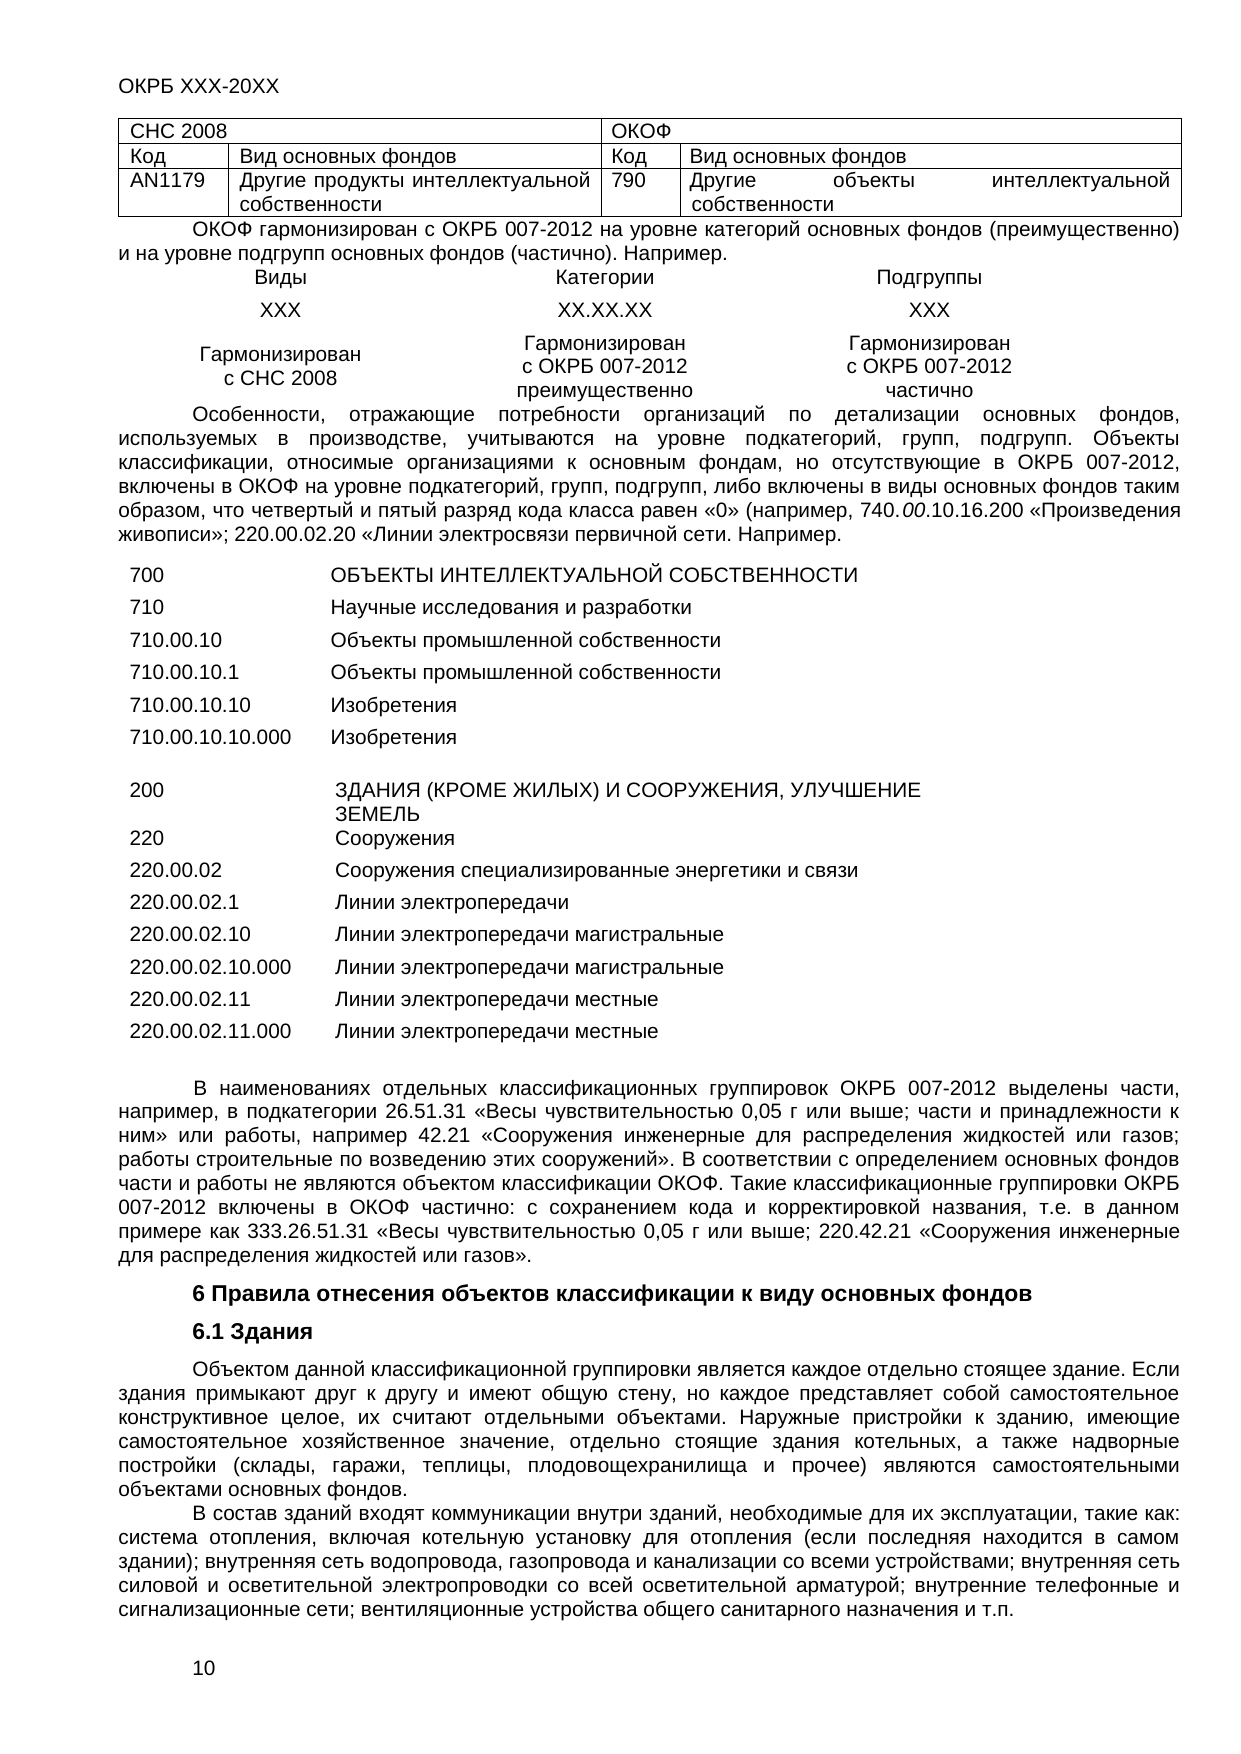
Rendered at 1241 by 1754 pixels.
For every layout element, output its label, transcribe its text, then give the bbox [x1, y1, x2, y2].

table_cell ХХХ [767, 289, 1092, 330]
table_cell Линии электропередачи магистральные [324, 955, 963, 987]
table_cell 710 [118, 591, 319, 623]
subtitle 6 Правила отнесения объектов классификации к виду основных фондов [118, 1279, 1181, 1306]
table_cell Другие продукты интеллектуальной собственности [229, 169, 601, 216]
table_cell 790 [602, 169, 680, 216]
table_header СНС 2008 [119, 119, 601, 143]
table_cell 220.00.02 [118, 858, 324, 890]
table_cell 220.00.02.11.000 [118, 1019, 324, 1051]
text Объектом данной классификационной группировки является каждое отдельно стоящее здание. Если здания примыкают друг к другу и имеют общую стену, но каждое представляет собой самостоятельное конструктивное целое, их считают отдельными объектами. Наружные пристройки к зданию, имеющие самостоятельное хозяйственное значение, отдельно стоящие здания котельных, а также надворные постройки (склады, гаражи, теплицы, плодовощехранилища и прочее) являются самостоятельными объектами основных фондов. [118, 1357, 1181, 1501]
table_cell Изобретения [319, 721, 1022, 753]
table_cell 220.00.02.10 [118, 922, 324, 954]
table_cell 220.00.02.11 [118, 987, 324, 1019]
text ОКОФ гармонизирован с ОКРБ 007-2012 на уровне категорий основных фондов (преимущественно) и на уровне подгрупп основных фондов (частично). Например. [118, 217, 1181, 265]
table_header Подгруппы [767, 265, 1092, 289]
table_header Виды [118, 265, 443, 289]
table_cell Научные исследования и разработки [319, 591, 1022, 623]
table_cell Изобретения [319, 689, 1022, 721]
table_cell Сооружения [324, 825, 963, 858]
table_cell AN1179 [119, 169, 228, 216]
table_cell Другие объекты интеллектуальной собственности [681, 169, 1181, 216]
table_cell Сооружения специализированные энергетики и связи [324, 858, 963, 890]
table_cell Вид основных фондов [681, 144, 1181, 168]
table_cell 710.00.10.10.000 [118, 721, 319, 753]
table_cell Линии электропередачи местные [324, 1019, 963, 1051]
table_header Категории [443, 265, 767, 289]
table_cell 710.00.10 [118, 624, 319, 656]
table_cell 220.00.02.10.000 [118, 955, 324, 987]
table_header ЗДАНИЯ (КРОМЕ ЖИЛЫХ) И СООРУЖЕНИЯ, УЛУЧШЕНИЕ ЗЕМЕЛЬ [324, 778, 963, 825]
table_cell Объекты промышленной собственности [319, 624, 1022, 656]
table_cell Код [119, 144, 228, 168]
table_cell 220.00.02.1 [118, 890, 324, 922]
table_cell XXX [118, 289, 443, 330]
table_header 200 [118, 778, 324, 825]
table_header ОКОФ [602, 119, 1181, 143]
table_header ОБЪЕКТЫ ИНТЕЛЛЕКТУАЛЬНОЙ СОБСТВЕННОСТИ [319, 559, 1022, 591]
table_cell ХХ.ХХ.ХХ [443, 289, 767, 330]
table_cell Код [602, 144, 680, 168]
table_cell Линии электропередачи магистральные [324, 922, 963, 954]
table_cell Гармонизирован с ОКРБ 007-2012 преимущественно [443, 330, 767, 402]
text В состав зданий входят коммуникации внутри зданий, необходимые для их эксплуатации, такие как: система отопления, включая котельную установку для отопления (если последняя находится в самом здании); внутренняя сеть водопровода, газопровода и канализации со всеми устройствами; внутренняя сеть силовой и осветительной электропроводки со всей осветительной арматурой; внутренние телефонные и сигнализационные сети; вентиляционные устройства общего санитарного назначения и т.п. [118, 1501, 1181, 1621]
subtitle 6.1 Здания [118, 1318, 1181, 1345]
table_cell Вид основных фондов [229, 144, 601, 168]
table_cell 710.00.10.10 [118, 689, 319, 721]
table_cell 220 [118, 825, 324, 858]
table_cell Линии электропередачи [324, 890, 963, 922]
text Особенности, отражающие потребности организаций по детализации основных фондов, используемых в производстве, учитываются на уровне подкатегорий, групп, подгрупп. Объекты классификации, относимые организациями к основным фондам, но отсутствующие в ОКРБ 007-2012, включены в ОКОФ на уровне подкатегорий, групп, подгрупп, либо включены в виды основных фондов таким образом, что четвертый и пятый разряд кода класса равен «0» (например, 740.00.10.16.200 «Произведения живописи»; 220.00.02.20 «Линии электросвязи первичной сети. Например. [118, 402, 1181, 546]
text В наименованиях отдельных классификационных группировок ОКРБ 007-2012 выделены части, например, в подкатегории 26.51.31 «Весы чувствительностью 0,05 г или выше; части и принадлежности к ним» или работы, например 42.21 «Сооружения инженерные для распределения жидкостей или газов; работы строительные по возведению этих сооружений». В соответствии с определением основных фондов части и работы не являются объектом классификации ОКОФ. Такие классификационные группировки ОКРБ 007-2012 включены в ОКОФ частично: с сохранением кода и корректировкой названия, т.е. в данном примере как 333.26.51.31 «Весы чувствительностью 0,05 г или выше; 220.42.21 «Сооружения инженерные для распределения жидкостей или газов». [118, 1075, 1181, 1267]
table_header 700 [118, 559, 319, 591]
table_cell 710.00.10.1 [118, 656, 319, 688]
table_cell Линии электропередачи местные [324, 987, 963, 1019]
table_cell Гармонизирован с СНС 2008 [118, 330, 443, 402]
table_cell Объекты промышленной собственности [319, 656, 1022, 688]
table_cell Гармонизирован с ОКРБ 007-2012 частично [767, 330, 1092, 402]
